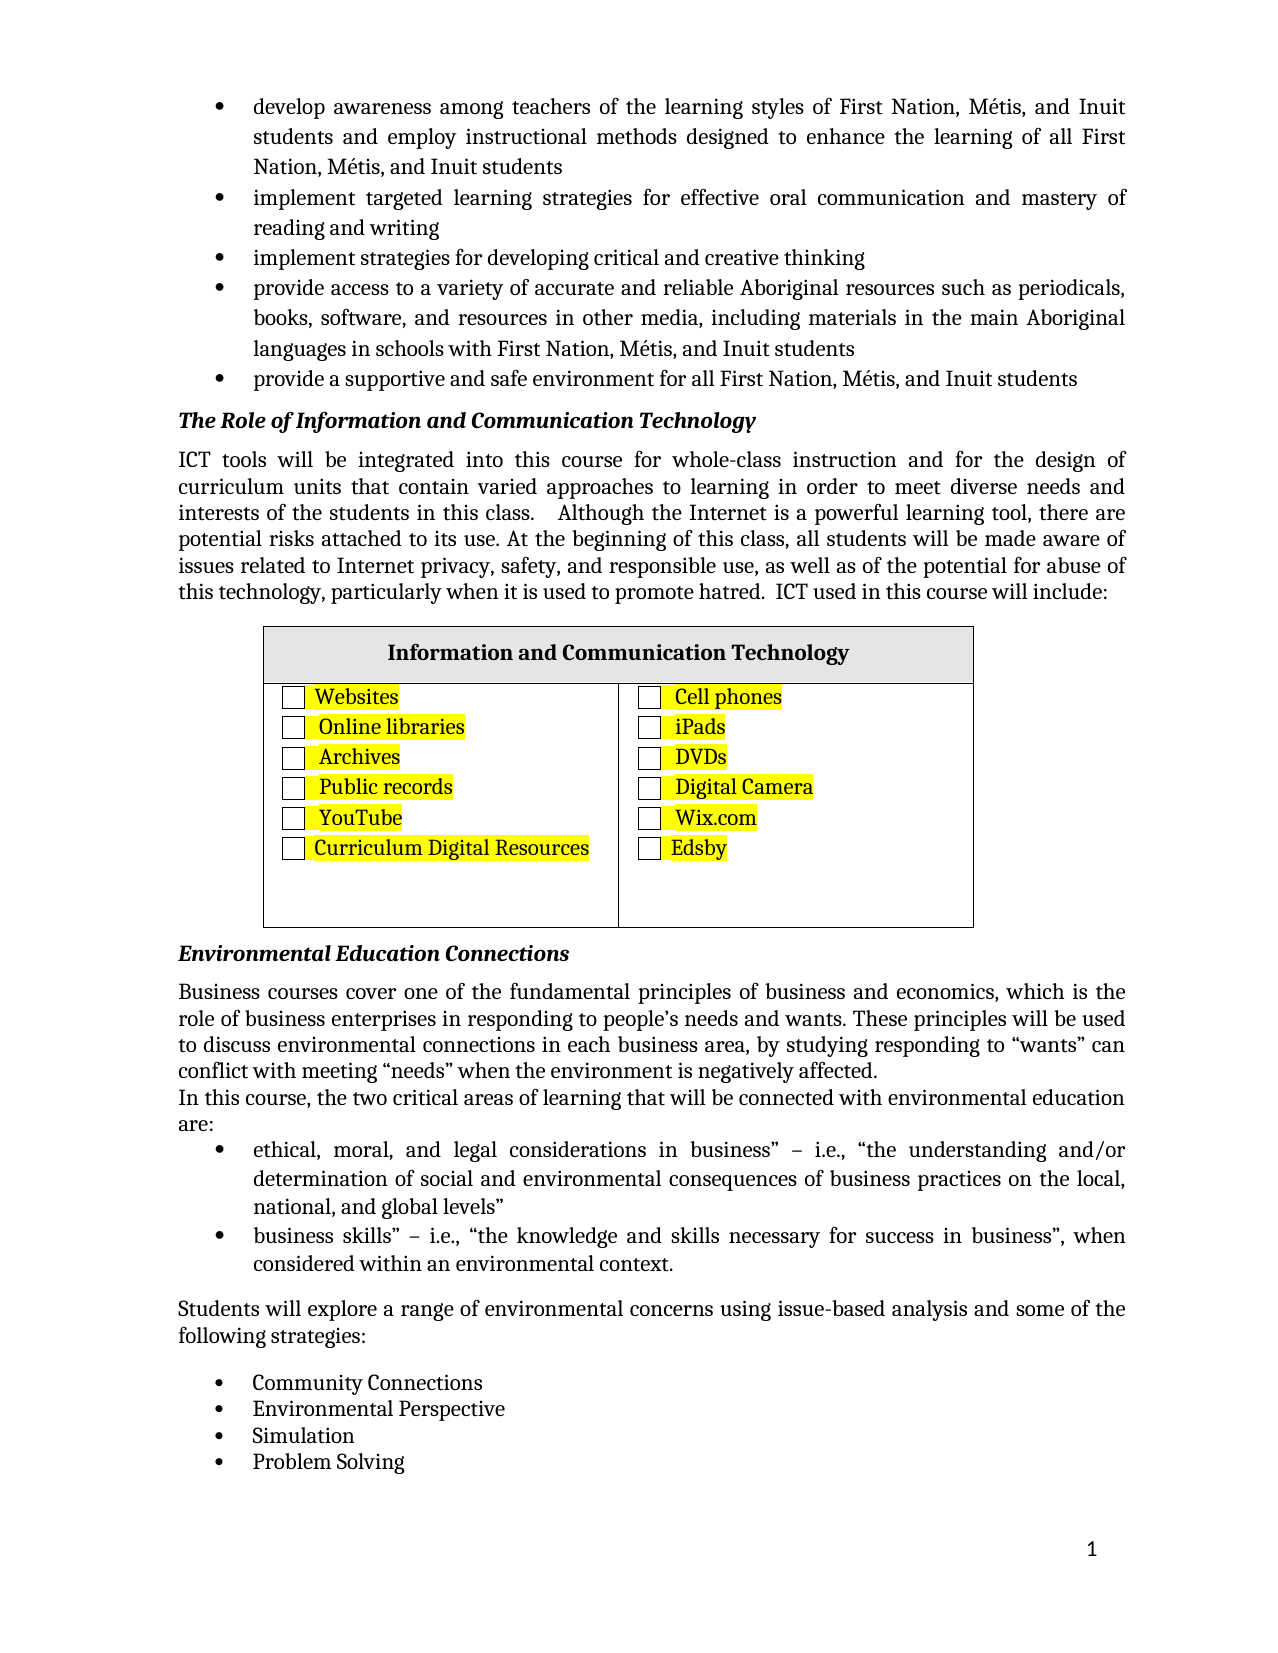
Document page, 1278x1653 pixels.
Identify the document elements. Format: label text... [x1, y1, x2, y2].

list Simulation [215, 1422, 1129, 1449]
list implement strategies for developing critical and creative thinking [216, 245, 1127, 271]
text The Role of Information and Communication Technology [178, 408, 1127, 435]
text ICT tools will be integrated into this course for whole-class instruction and for the design of curriculum units that contain varied approaches to learning in order to meet diverse needs and interests of the students in this class. Although the Internet is a powerful learning tool, there are potential risks attached to its use. At the beginning of this class, all students will be made aware of issues related to Internet privacy, safety, and responsible use, as well as of the potential for abuse of this technology, particularly when it is used to promote hatred. ICT used in this course will include: [178, 447, 1127, 605]
text In this course, the two critical areas of learning that will be connected with environmental education are: [178, 1084, 1127, 1137]
text Environmental Education Connections [178, 940, 1127, 967]
list Community Connections [215, 1370, 1129, 1396]
table_header Information and Communication Technology [264, 627, 973, 682]
table_cell Cell phones iPads DVDs Digital Camera Wix.com Edsby [619, 684, 973, 927]
list provide a supportive and safe environment for all First Nation, Métis, and Inuit students [216, 366, 1127, 392]
list business skills” – i.e., “the knowledge and skills necessary for success in business”, when considered within an environmental context. [216, 1223, 1127, 1277]
list develop awareness among teachers of the learning styles of First Nation, Métis, and Inuit students and employ instructional methods designed to enhance the learning of all First Nation, Métis, and Inuit students [216, 94, 1127, 181]
list implement targeted learning strategies for effective oral communication and mastery of reading and writing [216, 184, 1127, 241]
table_cell Websites Online libraries Archives Public records YouTube Curriculum Digital Resources [264, 684, 618, 927]
list provide access to a variety of accurate and reliable Aboriginal resources such as periodicals, books, software, and resources in other media, including materials in the main Aboriginal languages in schools with First Nation, Métis, and Inuit students [216, 275, 1127, 362]
list Problem Solving [215, 1449, 1129, 1475]
text Business courses cover one of the fundamental principles of business and economics, which is the role of business enterprises in responding to people’s needs and wants. These principles will be used to discuss environmental connections in each business area, by studying responding to “wants” can conflict with meeting “needs” when the environment is negatively affected. [178, 979, 1127, 1084]
text Students will explore a range of environmental concerns using issue-based analysis and some of the following strategies: [178, 1296, 1127, 1349]
list ethical, moral, and legal considerations in business” – i.e., “the understanding and/or determination of social and environmental consequences of business practices on the local, national, and global levels” [216, 1137, 1127, 1221]
list Environmental Perspective [215, 1396, 1129, 1422]
